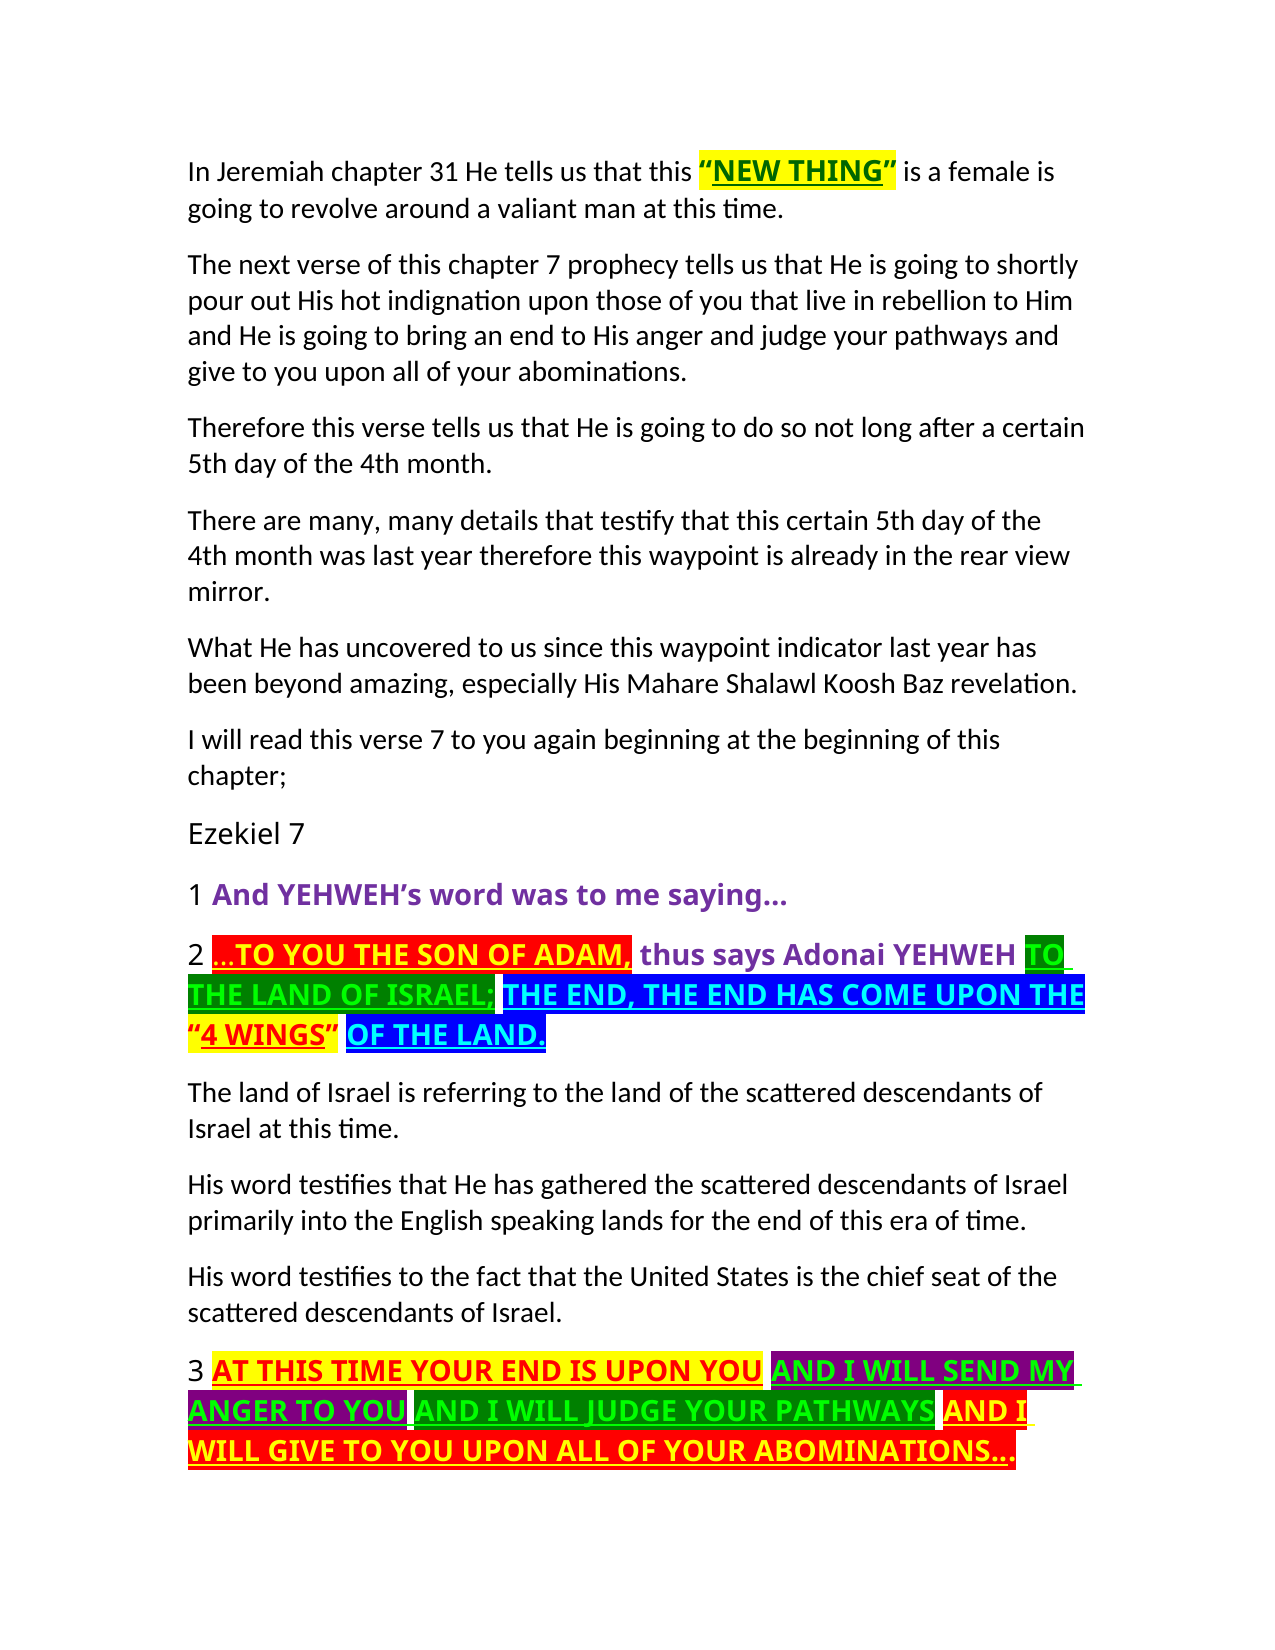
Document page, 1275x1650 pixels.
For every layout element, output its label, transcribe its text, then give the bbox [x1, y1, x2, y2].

text I will read this verse 7 to you again beginning at the beginning of this chapter; [187, 721, 1087, 793]
text There are many, many details that testify that this certain 5th day of the 4th month was last year therefore this waypoint is already in the rear view mirror. [187, 502, 1087, 608]
text What He has uncovered to us since this waypoint indicator last year has been beyond amazing, especially His Mahare Shalawl Koosh Baz revelation. [187, 629, 1087, 701]
text The next verse of this chapter 7 prophecy tells us that He is going to shortly pour out His hot indignation upon those of you that live in rebellion to Him and He is going to bring an end to His anger and judge your pathways and give to you upon all of your abominations. [187, 246, 1087, 389]
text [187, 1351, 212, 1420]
text Therefore this verse tells us that He is going to do so not long after a certain 5th day of the 4th month. [187, 409, 1087, 481]
text His word testifies that He has gathered the scattered descendants of Israel primarily into the English speaking lands for the end of this era of time. [187, 1166, 1087, 1238]
text 2 …TO YOU THE SON OF ADAM, thus says Adonai YEHWEH TO THE LAND OF ISRAEL; THE END, THE END HAS COME UPON THE “4 WINGS” OF THE LAND. [187, 934, 1087, 1053]
text Ezekiel 7 [187, 813, 1087, 853]
text His word testifies to the fact that the United States is the chief seat of the scattered descendants of Israel. [187, 1258, 1087, 1330]
text In Jeremiah chapter 31 He tells us that this “NEW THING” is a female is going to revolve around a valiant man at this time. [187, 150, 1087, 225]
text 1 And YEHWEH’s word was to me saying… [187, 874, 1087, 914]
text The land of Israel is referring to the land of the scattered descendants of Israel at this time. [187, 1074, 1087, 1146]
